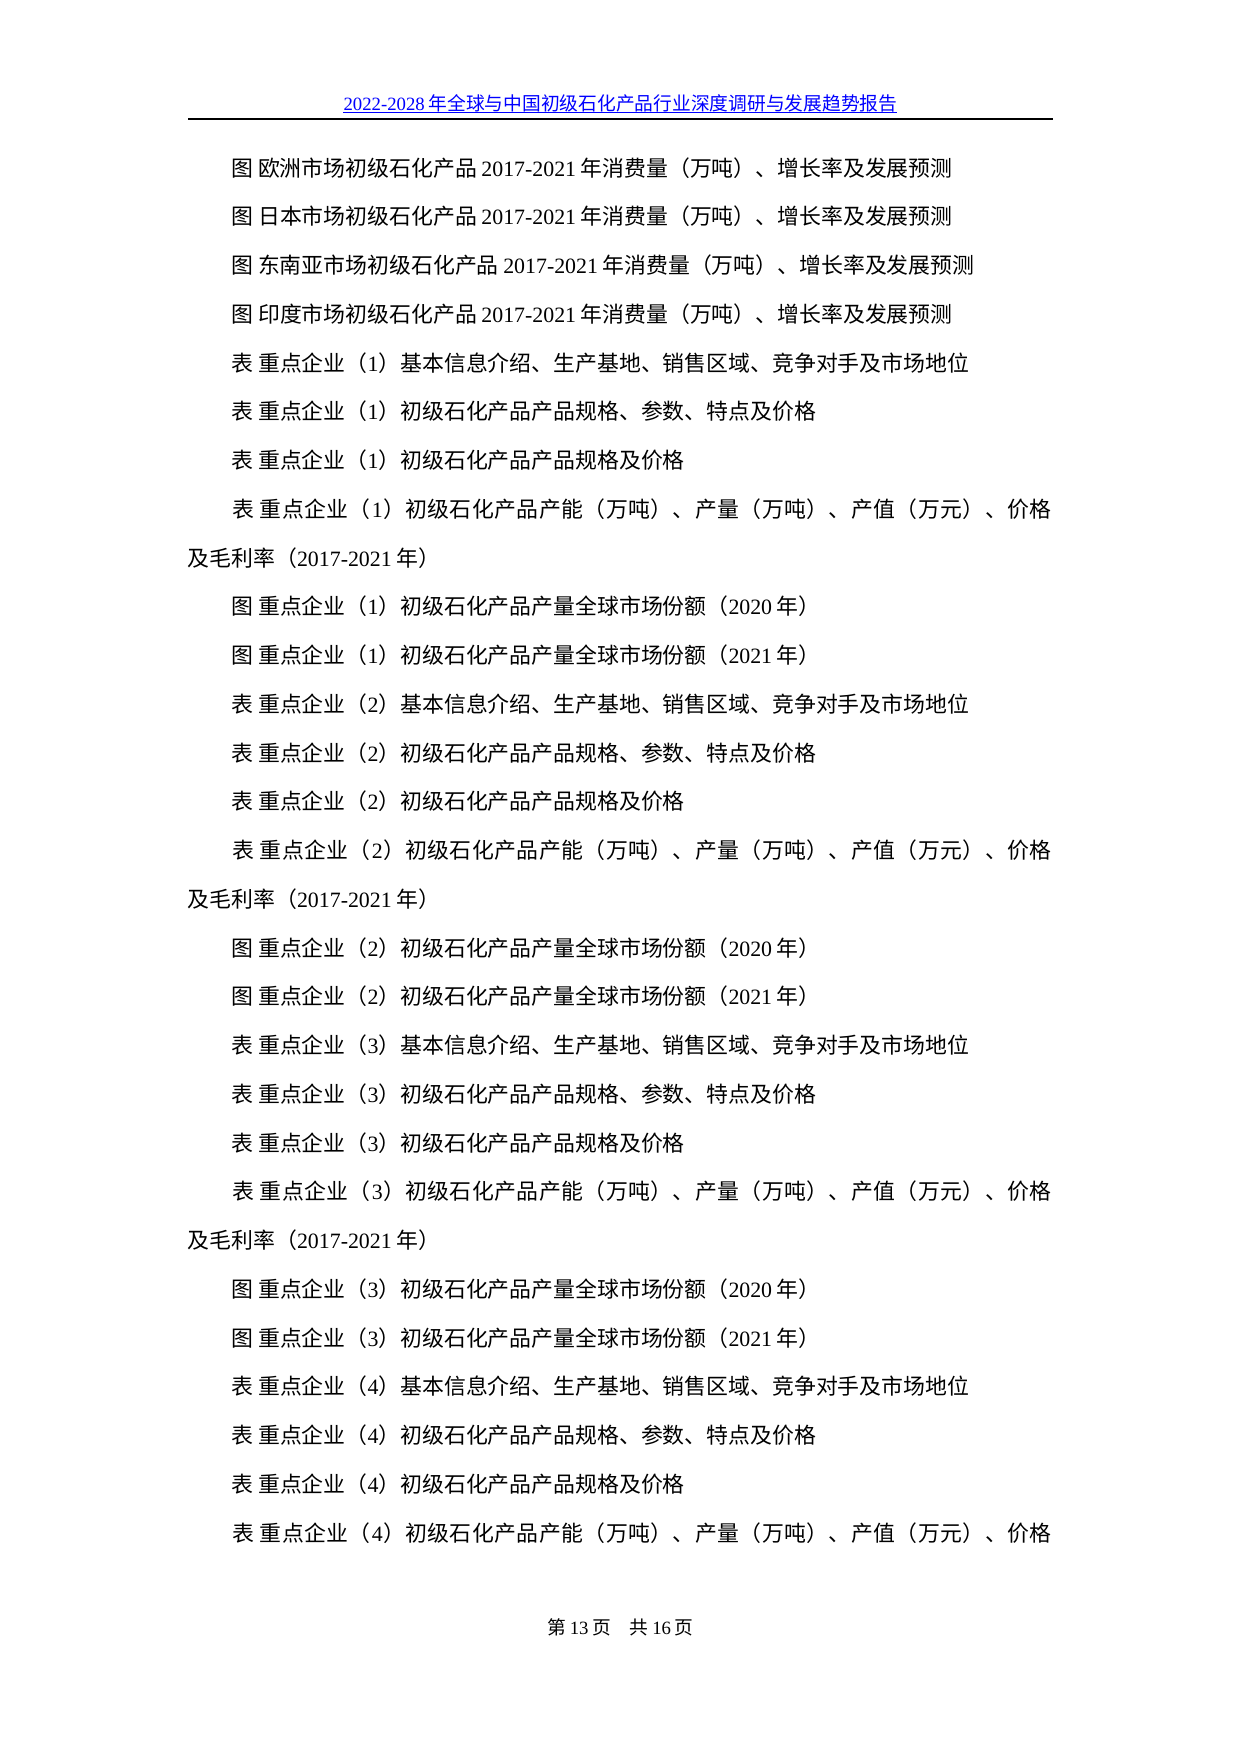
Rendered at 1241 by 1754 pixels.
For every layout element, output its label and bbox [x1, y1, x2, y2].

text [187, 150, 1053, 1548]
